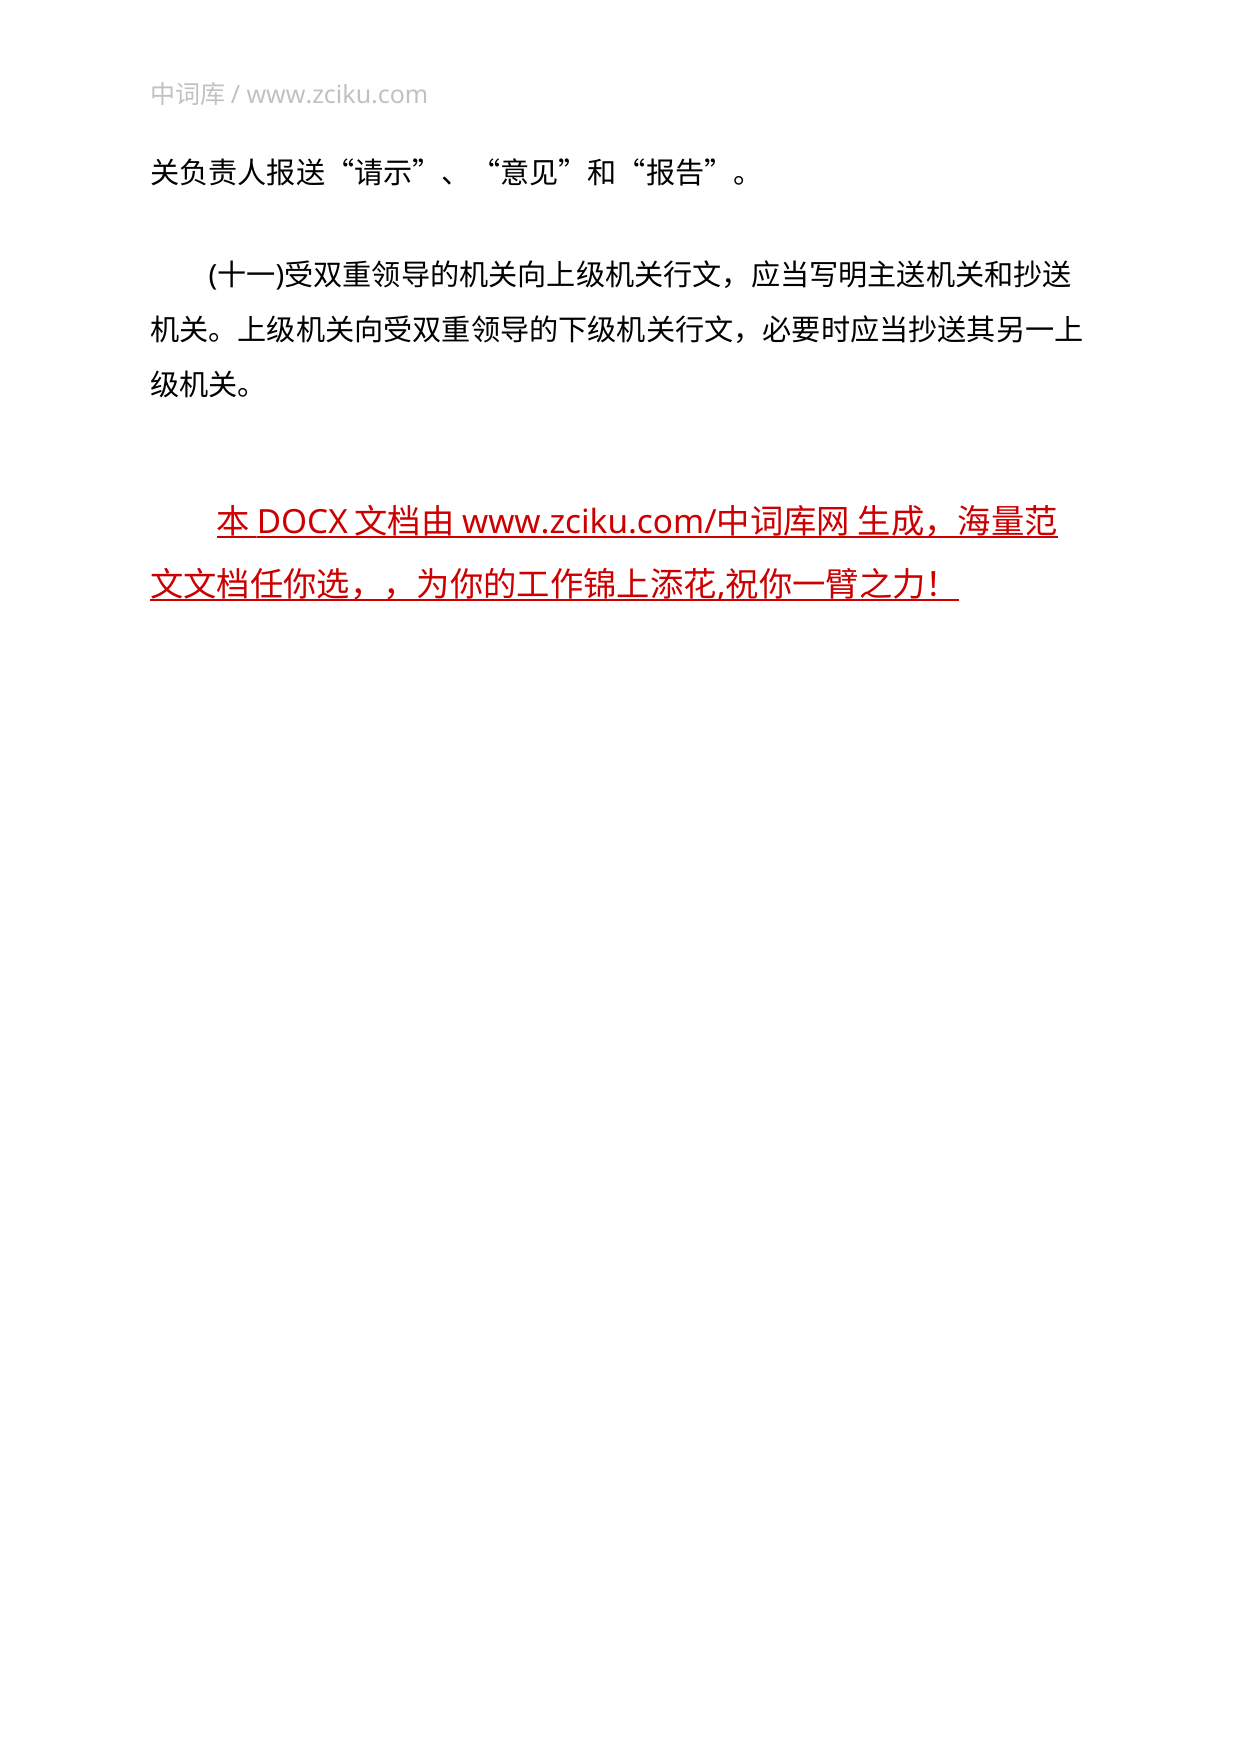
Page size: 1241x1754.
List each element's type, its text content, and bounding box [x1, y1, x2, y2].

text 本DOCX文档由 www.zciku.com/中词库网 生成，海量范文文档任你选，，为你的工作锦上添花,祝你一臂之力！ [150, 495, 1090, 606]
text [150, 150, 1090, 192]
text (十一)受双重领导的机关向上级机关行文，应当写明主送机关和抄送机关。上级机关向受双重领导的下级机关行文，必要时应当抄送其另一上级机关。 [150, 252, 1090, 404]
